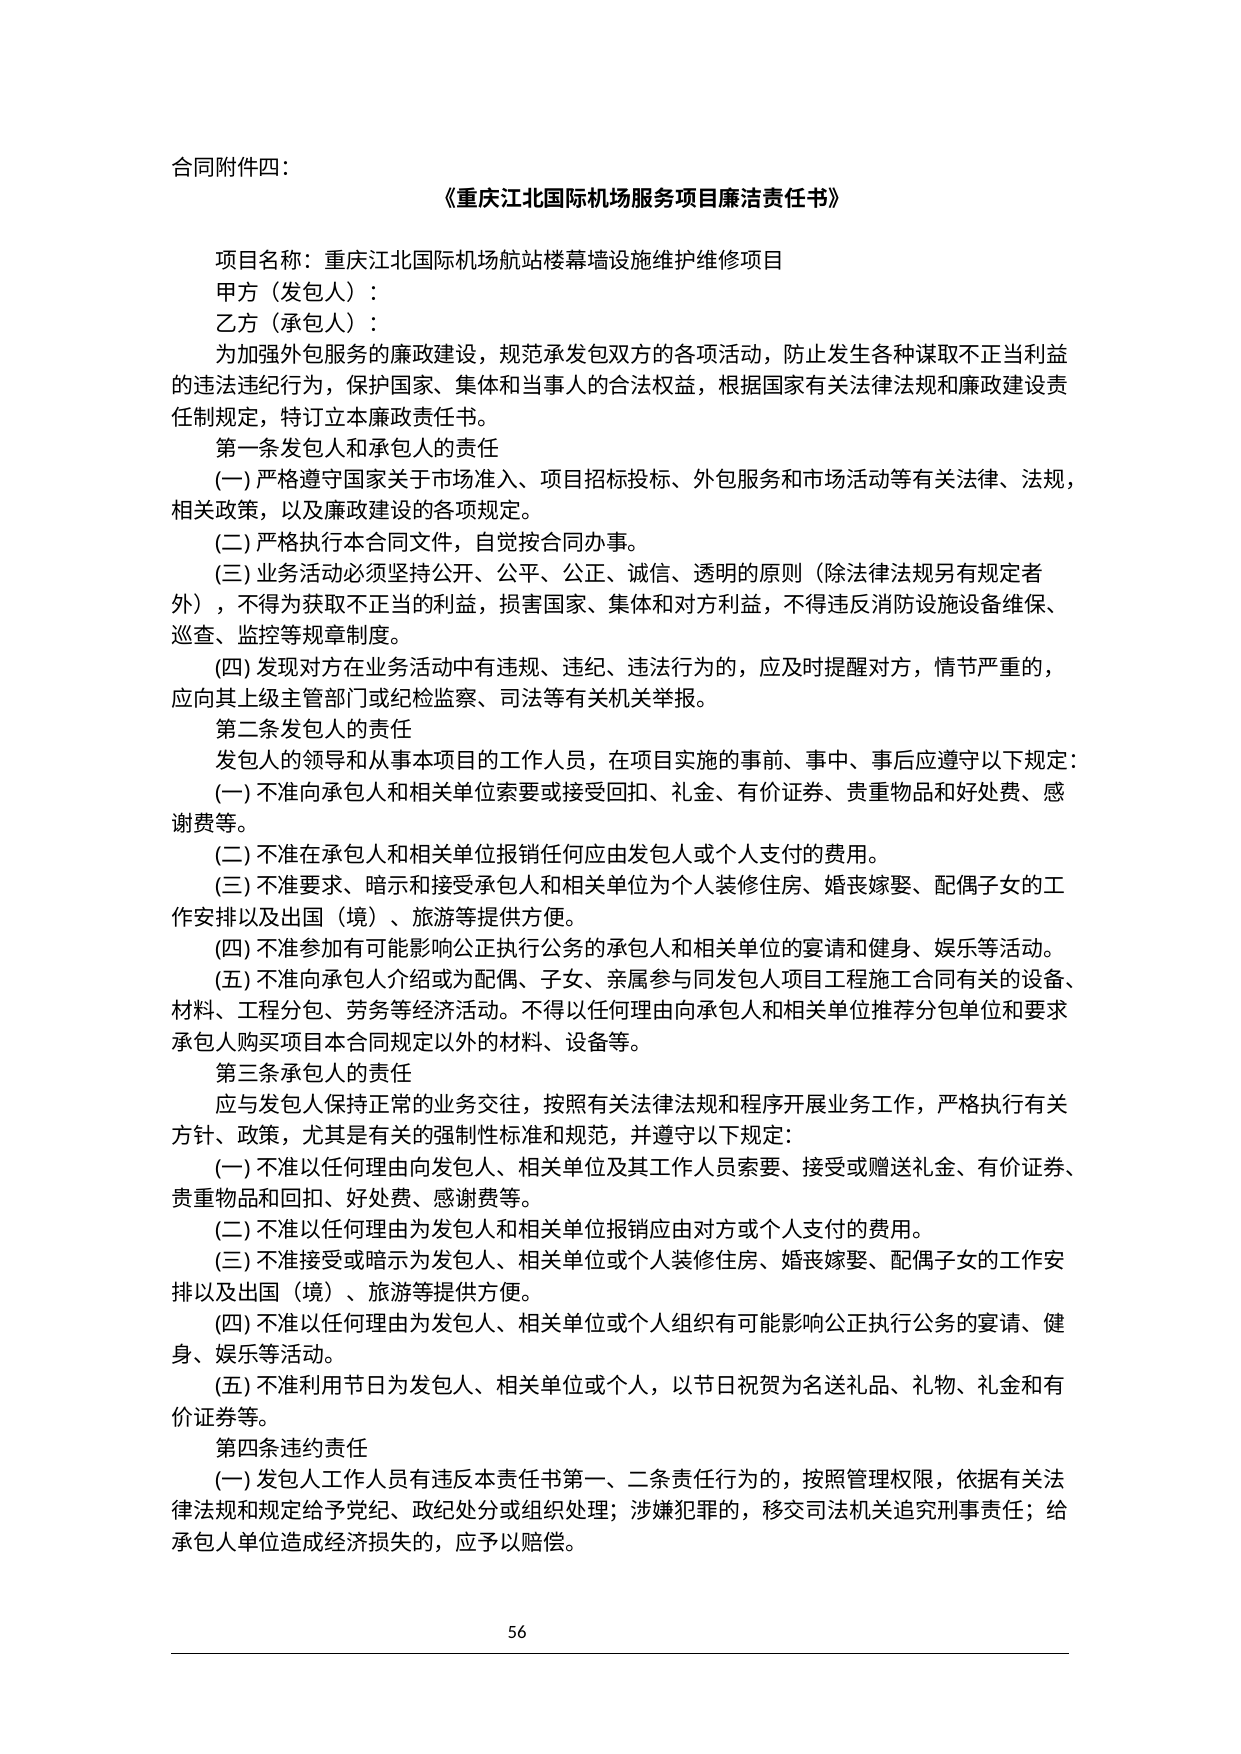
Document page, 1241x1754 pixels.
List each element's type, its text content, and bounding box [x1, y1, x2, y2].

text 第四条违约责任 [171, 1431, 1069, 1462]
text (四) 不准以任何理由为发包人、相关单位或个人组织有可能影响公正执行公务的宴请、健身、娱乐等活动。 [171, 1306, 1069, 1369]
text 第三条承包人的责任 [171, 1056, 1069, 1087]
text (四) 发现对方在业务活动中有违规、违纪、违法行为的，应及时提醒对方，情节严重的，应向其上级主管部门或纪检监察、司法等有关机关举报。 [171, 650, 1069, 712]
text 甲方（发包人）： [171, 275, 1069, 306]
text (五) 不准利用节日为发包人、相关单位或个人，以节日祝贺为名送礼品、礼物、礼金和有价证券等。 [171, 1369, 1069, 1431]
text 为加强外包服务的廉政建设，规范承发包双方的各项活动，防止发生各种谋取不正当利益的违法违纪行为，保护国家、集体和当事人的合法权益，根据国家有关法律法规和廉政建设责任制规定，特订立本廉政责任书。 [171, 337, 1069, 431]
text (三) 不准要求、暗示和接受承包人和相关单位为个人装修住房、婚丧嫁娶、配偶子女的工作安排以及出国（境）、旅游等提供方便。 [171, 869, 1069, 931]
text 发包人的领导和从事本项目的工作人员，在项目实施的事前、事中、事后应遵守以下规定： [171, 744, 1069, 775]
text (一) 严格遵守国家关于市场准入、项目招标投标、外包服务和市场活动等有关法律、法规，相关政策，以及廉政建设的各项规定。 [171, 462, 1069, 525]
text 乙方（承包人）： [171, 306, 1069, 337]
text (一) 不准向承包人和相关单位索要或接受回扣、礼金、有价证券、贵重物品和好处费、感谢费等。 [171, 775, 1069, 837]
text 项目名称：重庆江北国际机场航站楼幕墙设施维护维修项目 [171, 244, 1069, 275]
text (三) 不准接受或暗示为发包人、相关单位或个人装修住房、婚丧嫁娶、配偶子女的工作安排以及出国（境）、旅游等提供方便。 [171, 1244, 1069, 1306]
text 《重庆江北国际机场服务项目廉洁责任书》 [171, 181, 1069, 212]
text (五) 不准向承包人介绍或为配偶、子女、亲属参与同发包人项目工程施工合同有关的设备、材料、工程分包、劳务等经济活动。不得以任何理由向承包人和相关单位推荐分包单位和要求承包人购买项目本合同规定以外的材料、设备等。 [171, 962, 1069, 1056]
text (三) 业务活动必须坚持公开、公平、公正、诚信、透明的原则（除法律法规另有规定者外），不得为获取不正当的利益，损害国家、集体和对方利益，不得违反消防设施设备维保、巡查、监控等规章制度。 [171, 556, 1069, 650]
text (二) 不准在承包人和相关单位报销任何应由发包人或个人支付的费用。 [171, 837, 1069, 869]
text (一) 发包人工作人员有违反本责任书第一、二条责任行为的，按照管理权限，依据有关法律法规和规定给予党纪、政纪处分或组织处理；涉嫌犯罪的，移交司法机关追究刑事责任；给承包人单位造成经济损失的，应予以赔偿。 [171, 1462, 1069, 1556]
text (二) 严格执行本合同文件，自觉按合同办事。 [171, 525, 1069, 556]
text 合同附件四： [171, 150, 1069, 181]
text 应与发包人保持正常的业务交往，按照有关法律法规和程序开展业务工作，严格执行有关方针、政策，尤其是有关的强制性标准和规范，并遵守以下规定： [171, 1087, 1069, 1150]
text (一) 不准以任何理由向发包人、相关单位及其工作人员索要、接受或赠送礼金、有价证券、贵重物品和回扣、好处费、感谢费等。 [171, 1150, 1069, 1212]
text (二) 不准以任何理由为发包人和相关单位报销应由对方或个人支付的费用。 [171, 1212, 1069, 1244]
text 第一条发包人和承包人的责任 [171, 431, 1069, 462]
text 第二条发包人的责任 [171, 712, 1069, 744]
text (四) 不准参加有可能影响公正执行公务的承包人和相关单位的宴请和健身、娱乐等活动。 [171, 931, 1069, 962]
